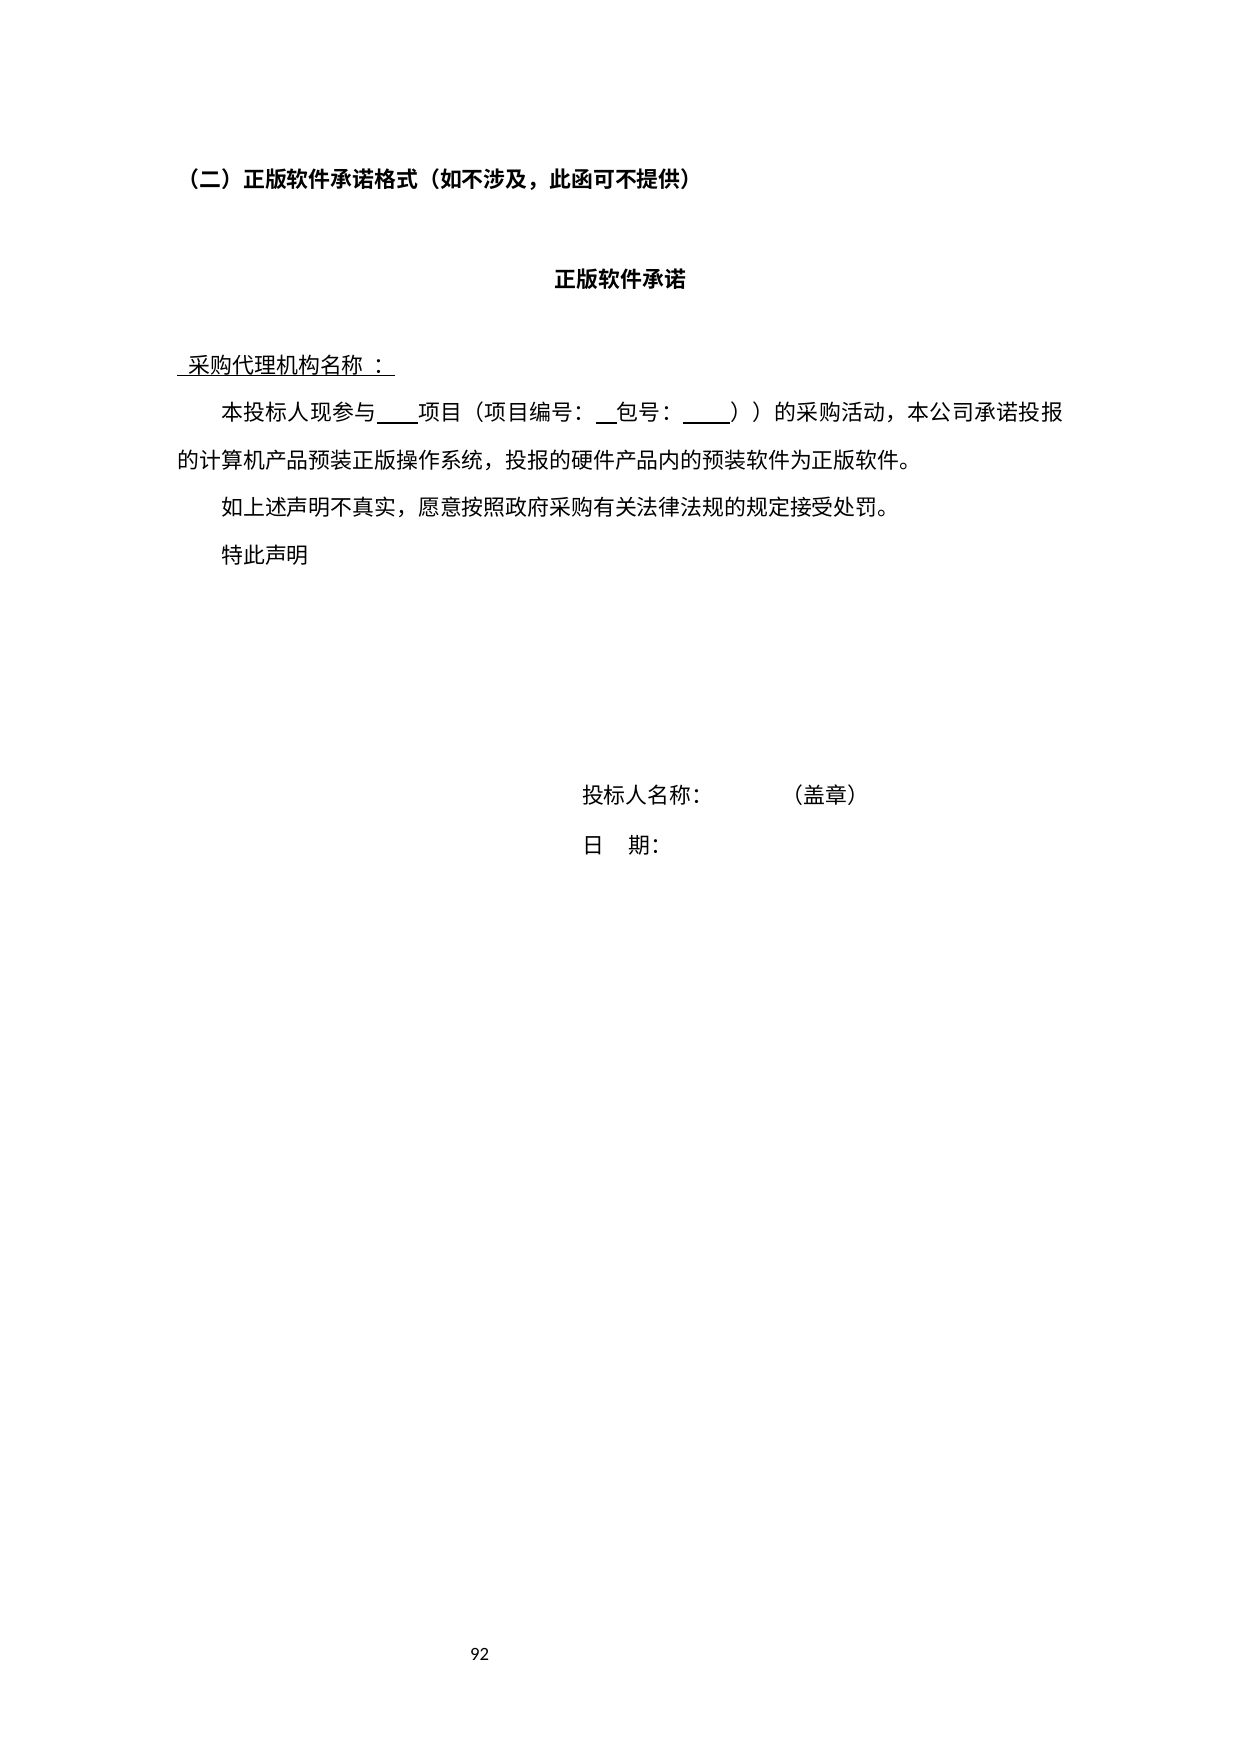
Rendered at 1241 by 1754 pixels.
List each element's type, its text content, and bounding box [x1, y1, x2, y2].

text 如上述声明不真实，愿意按照政府采购有关法律法规的规定接受处罚。 [177, 490, 1063, 522]
text 本投标人现参与 项目（项目编号： 包号： ））的采购活动，本公司承诺投报的计算机产品预装正版操作系统，投报的硬件产品内的预装软件为正版软件。 [177, 395, 1063, 474]
text 正版软件承诺 [177, 248, 1063, 298]
text 特此声明 [177, 538, 1063, 569]
text 采购代理机构名称 ： [177, 348, 1063, 379]
text 投标人名称： （盖章） [177, 764, 1063, 814]
text 日 期： [177, 814, 1063, 864]
text （二）正版软件承诺格式（如不涉及，此函可不提供） [177, 148, 1063, 198]
